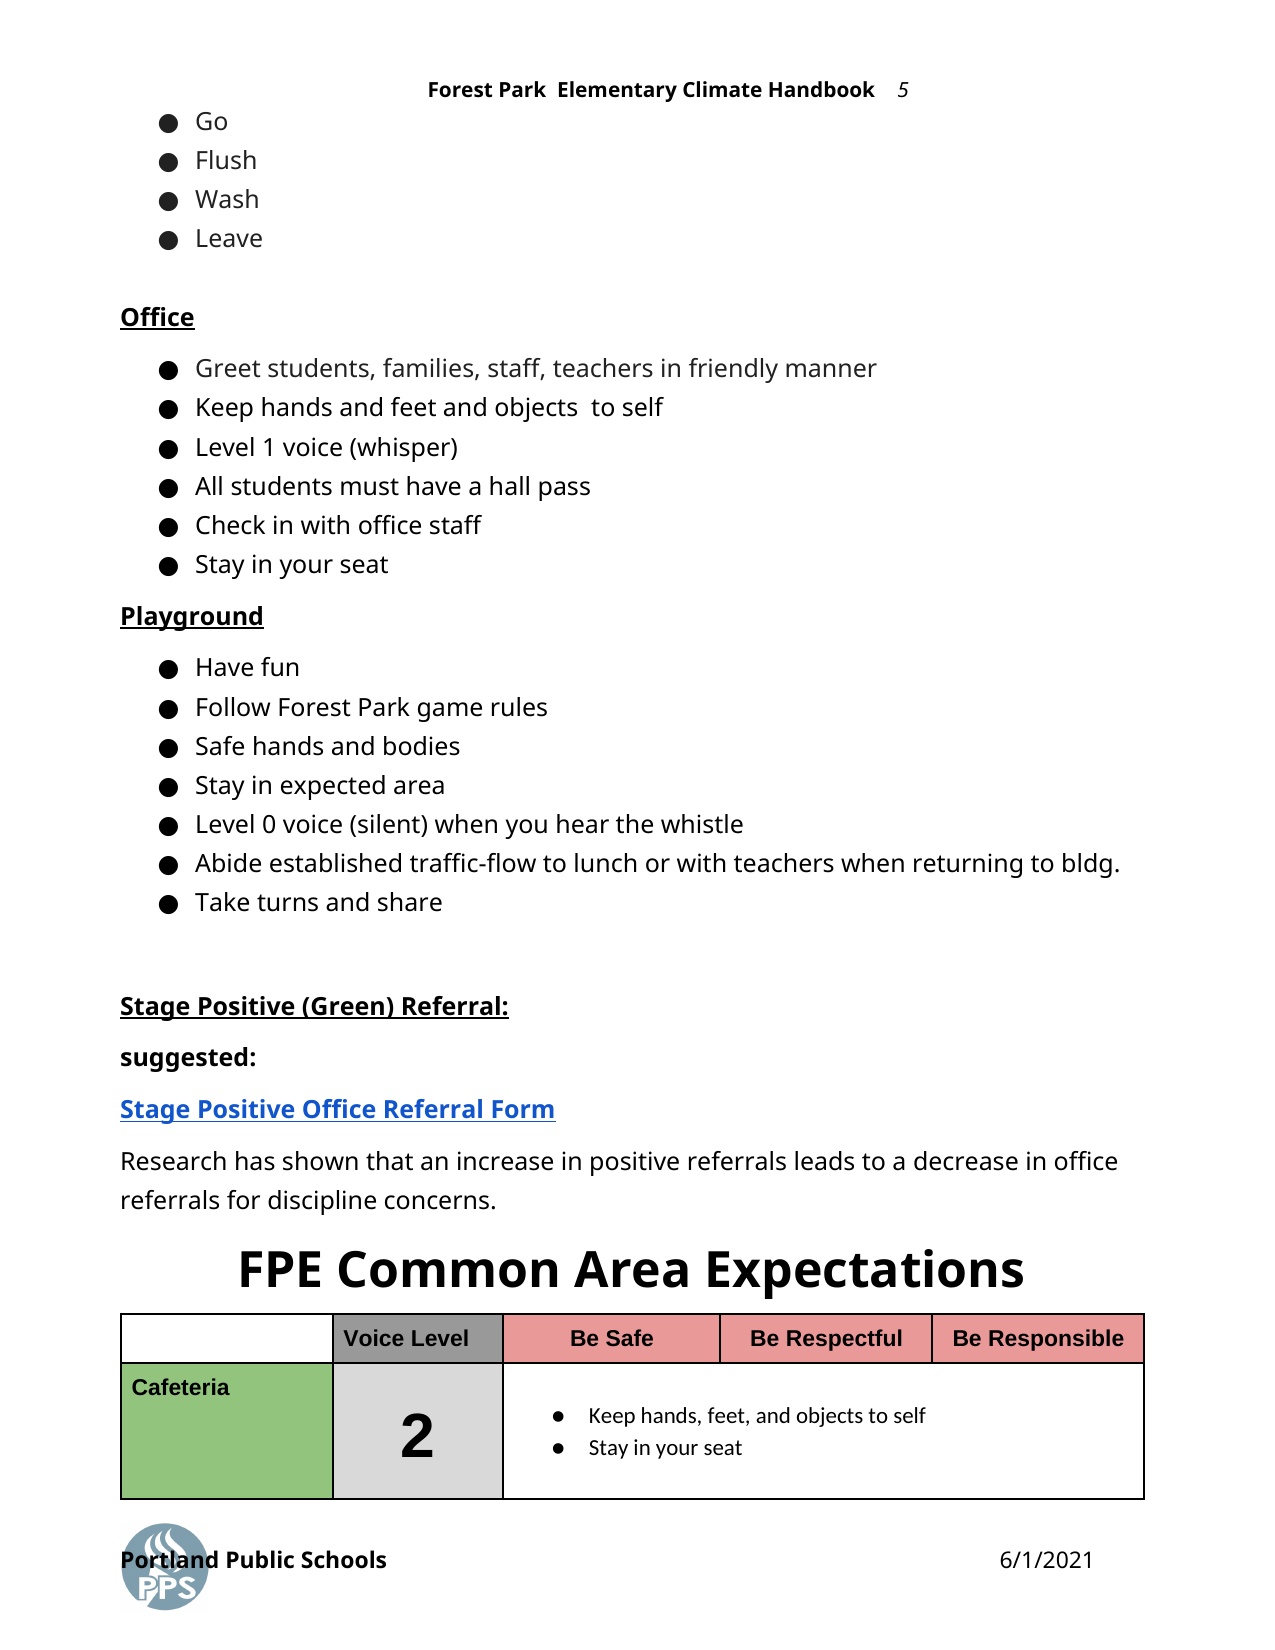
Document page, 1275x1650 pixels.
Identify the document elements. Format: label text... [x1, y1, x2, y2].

list Greet students, families, staff, teachers in friendly manner [157, 351, 1143, 385]
text Office [120, 299, 1143, 333]
list Have fun [157, 650, 1143, 684]
text FPE Common Area Expectations [120, 1234, 1143, 1302]
list Go [157, 103, 1143, 137]
list Check in with office staff [157, 508, 1143, 542]
table_header [122, 1315, 332, 1362]
text Stage Positive Office Referral Form [120, 1092, 1143, 1126]
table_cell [504, 1364, 1143, 1498]
text suggested: [120, 1040, 1143, 1074]
list Keep hands and feet and objects to self [157, 390, 1143, 424]
picture [120, 1522, 209, 1612]
list Level 1 voice (whisper) [157, 429, 1143, 463]
list Flush [157, 143, 1143, 177]
table_header Be Safe [504, 1315, 719, 1362]
list Level 0 voice (silent) when you hear the whistle [157, 807, 1143, 841]
list Follow Forest Park game rules [157, 689, 1143, 723]
list Take turns and share [157, 885, 1143, 919]
list All students must have a hall pass [157, 468, 1143, 502]
list Abide established traffic-flow to lunch or with teachers when returning to bldg. [157, 846, 1143, 880]
list Stay in your seat [157, 547, 1143, 581]
table_header Be Responsible [933, 1315, 1143, 1362]
text Stage Positive (Green) Referral: [120, 988, 1143, 1022]
list Leave [157, 221, 1143, 255]
text Playground [120, 598, 1143, 632]
text Research has shown that an increase in positive referrals leads to a decrease in office referrals for discipline concerns. [120, 1143, 1143, 1217]
list Wash [157, 182, 1143, 216]
table_cell Cafeteria [122, 1364, 332, 1498]
list Stay in expected area [157, 768, 1143, 802]
table_header Be Respectful [721, 1315, 931, 1362]
list Safe hands and bodies [157, 728, 1143, 762]
table_cell 2 [334, 1364, 502, 1498]
table_header Voice Level [334, 1315, 502, 1362]
